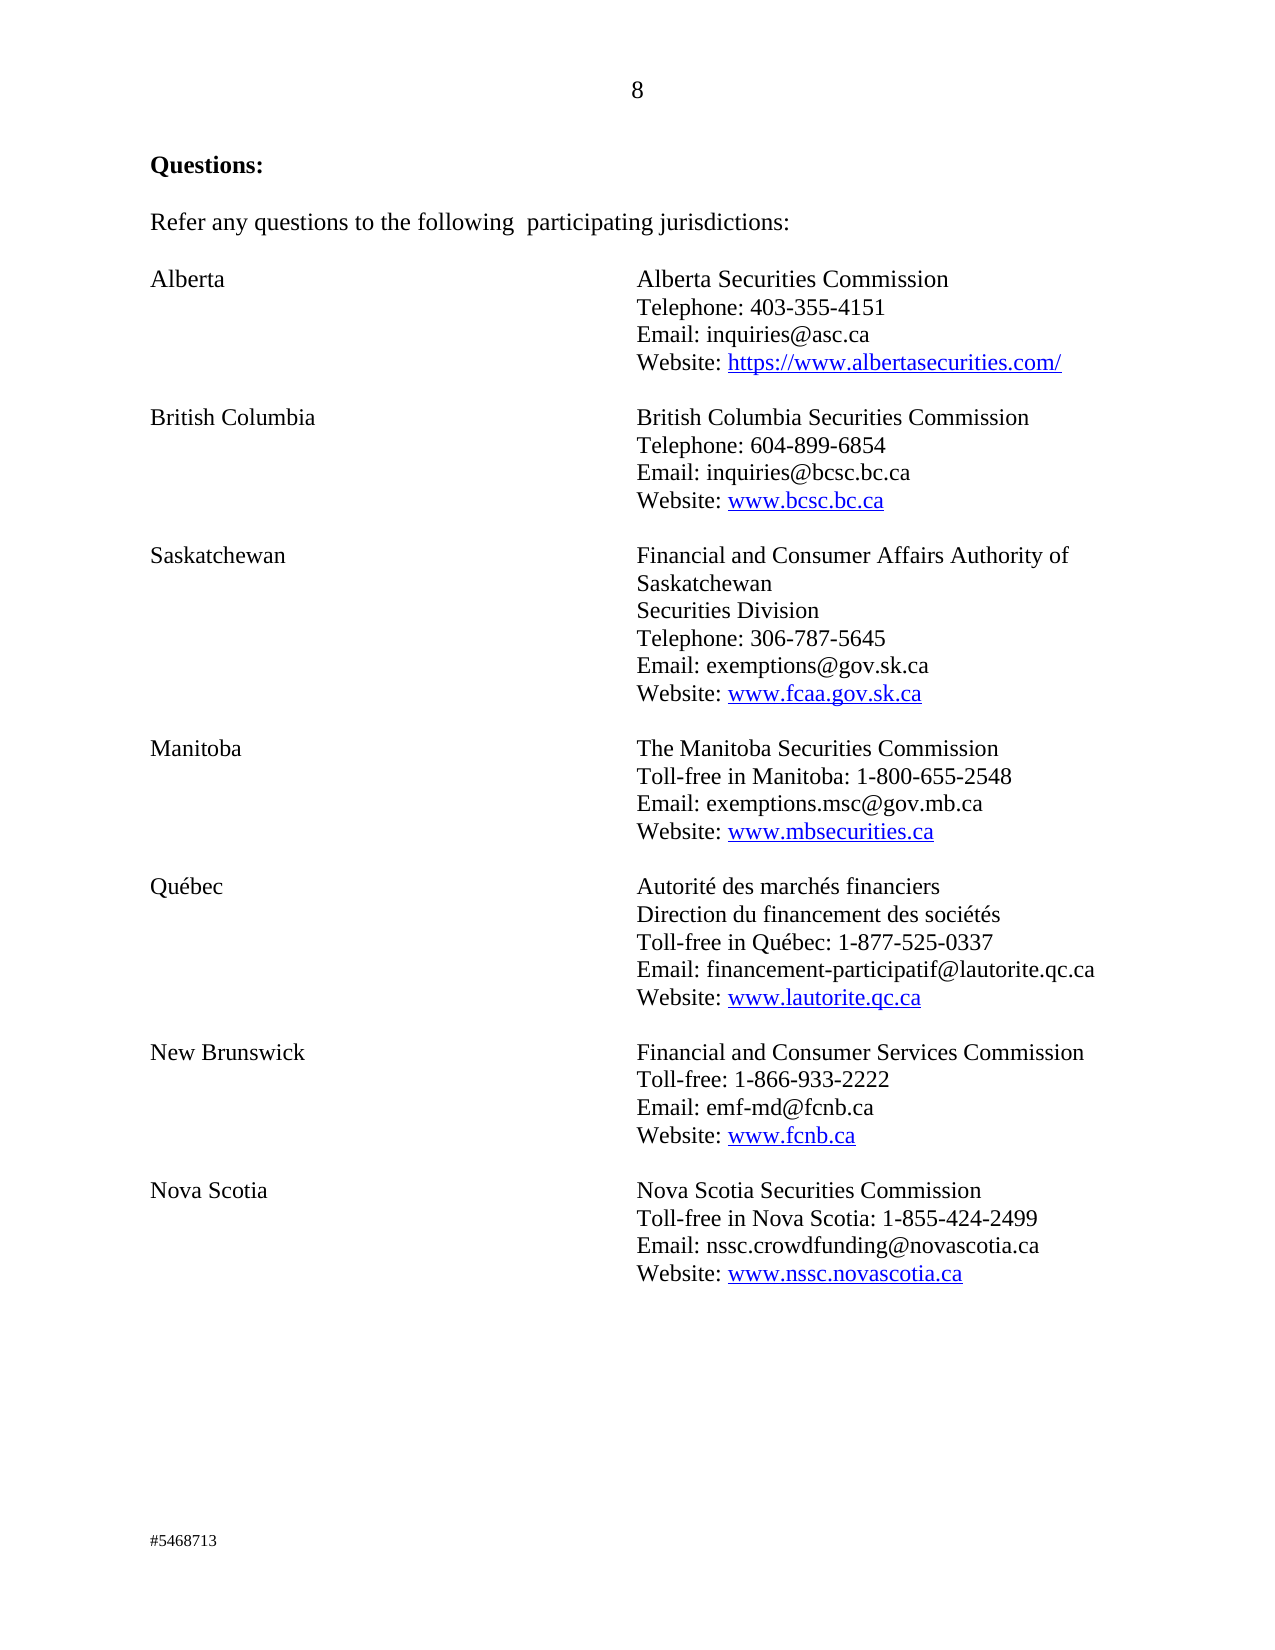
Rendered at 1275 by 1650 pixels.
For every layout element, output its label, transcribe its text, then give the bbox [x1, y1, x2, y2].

table_cell Autorité des marchés financiers Direction du financement des sociétés Toll-free in Québec: 1-877-525-0337 Email: financement-participatif@lautorite.qc.ca Website: www.lautorite.qc.ca [625, 872, 1112, 1038]
table_cell Nova Scotia Securities Commission Toll-free in Nova Scotia: 1-855-424-2499 Email: nssc.crowdfunding@novascotia.ca Website: www.nssc.novascotia.ca [625, 1176, 1112, 1314]
table_header Alberta [139, 264, 625, 403]
table_header Alberta Securities Commission Telephone: 403-355-4151 Email: inquiries@asc.ca Website: https://www.albertasecurities.com/ [625, 264, 1112, 403]
table_cell Manitoba [139, 734, 625, 872]
text Refer any questions to the following participating jurisdictions: [150, 207, 1125, 236]
table_cell Nova Scotia [139, 1176, 625, 1314]
table_cell Financial and Consumer Affairs Authority of Saskatchewan Securities Division Telephone: 306-787-5645 Email: exemptions@gov.sk.ca Website: www.fcaa.gov.sk.ca [625, 541, 1112, 734]
text Questions: [150, 150, 1121, 179]
table_cell New Brunswick [139, 1038, 625, 1176]
table_cell The Manitoba Securities Commission Toll-free in Manitoba: 1-800-655-2548 Email: exemptions.msc@gov.mb.ca Website: www.mbsecurities.ca [625, 734, 1112, 872]
table_cell Saskatchewan [139, 541, 625, 734]
table_cell Financial and Consumer Services Commission Toll-free: 1-866-933-2222 Email: emf-md@fcnb.ca Website: www.fcnb.ca [625, 1038, 1112, 1176]
table_cell British Columbia [139, 403, 625, 541]
table_cell Québec [139, 872, 625, 1038]
table_cell British Columbia Securities Commission Telephone: 604-899-6854 Email: inquiries@bcsc.bc.ca Website: www.bcsc.bc.ca [625, 403, 1112, 541]
